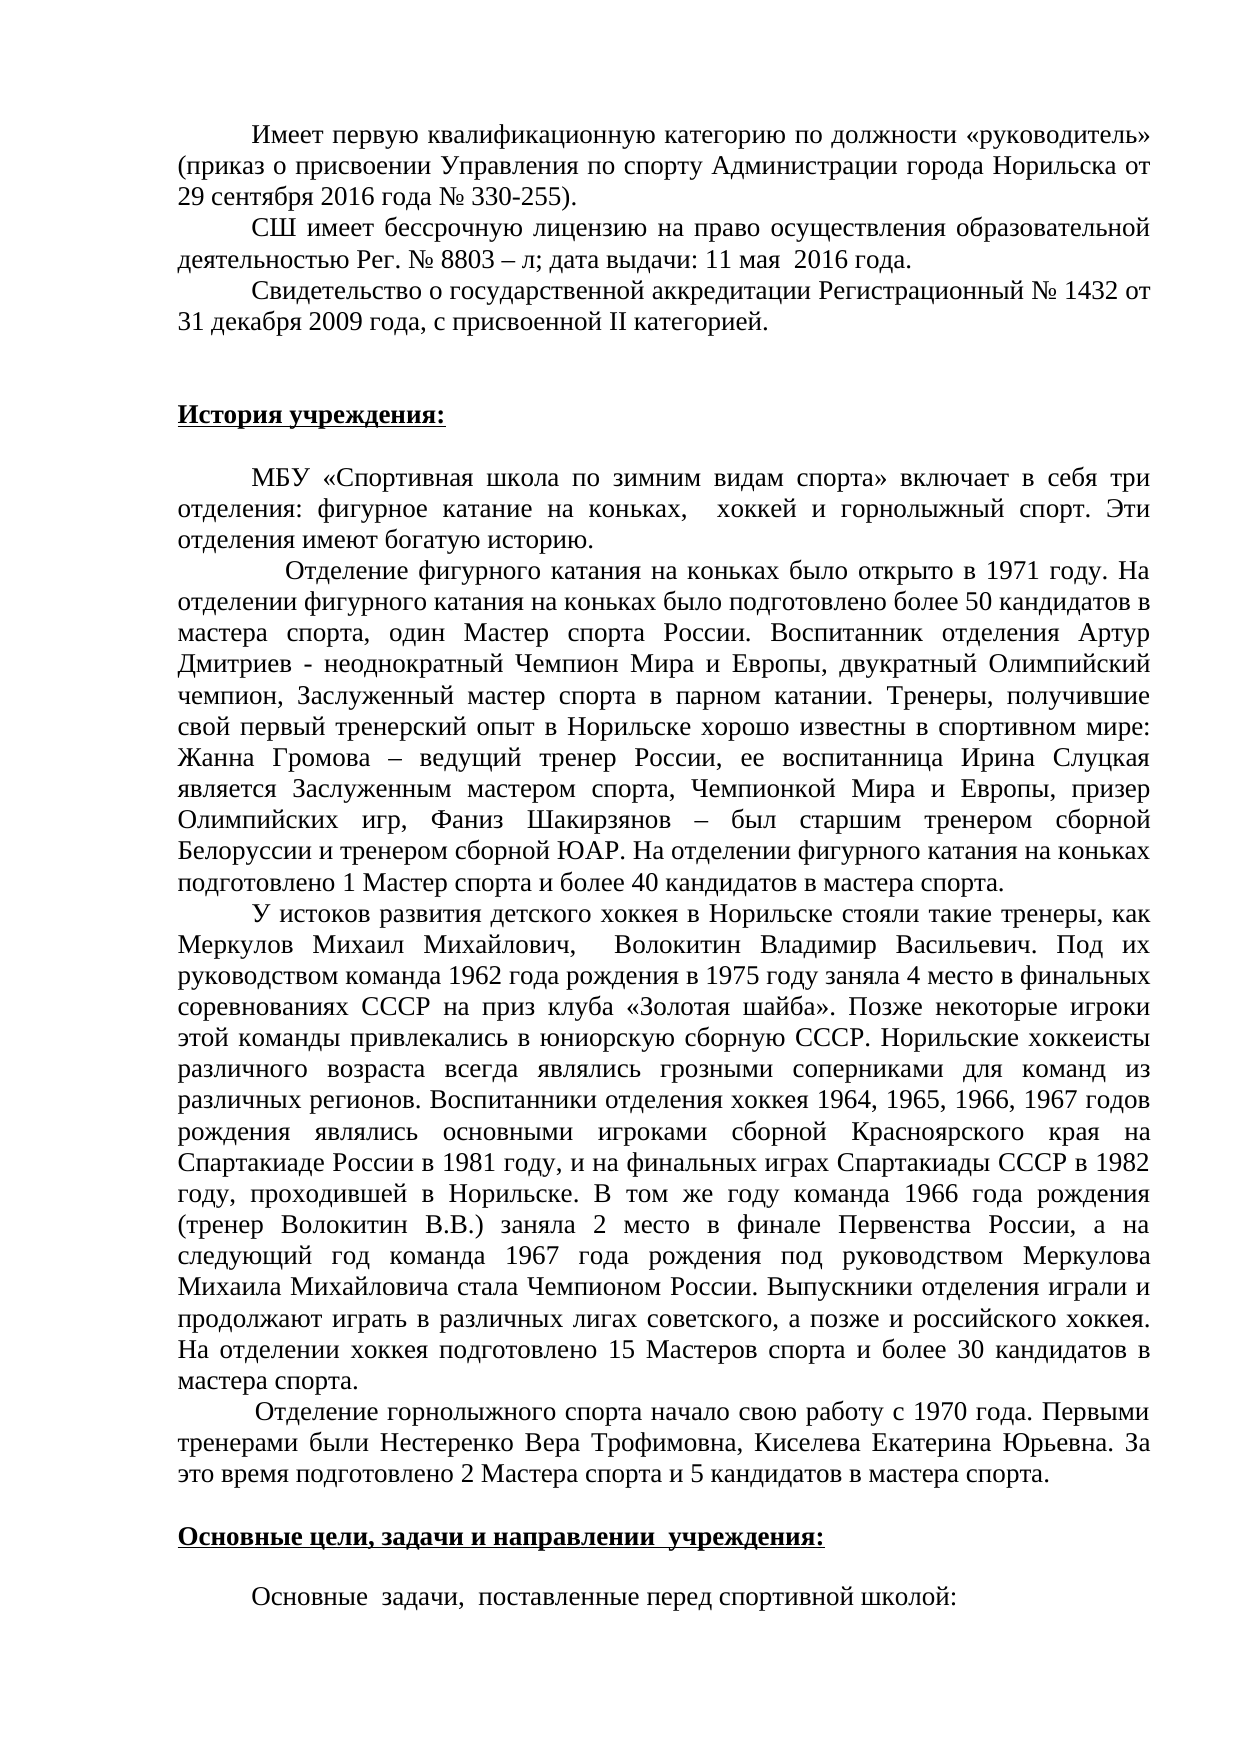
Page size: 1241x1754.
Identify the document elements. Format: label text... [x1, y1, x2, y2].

text Отделение горнолыжного спорта начало свою работу с 1970 года. Первыми тренерами были Нестеренко Вера Трофимовна, Киселева Екатерина Юрьевна. За это время подготовлено 2 Мастера спорта и 5 кандидатов в мастера спорта. [177, 1395, 1152, 1488]
text Основные задачи, поставленные перед спортивной школой: [177, 1579, 1152, 1611]
text Отделение фигурного катания на коньках было открыто в 1971 году. На отделении фигурного катания на коньках было подготовлено более 50 кандидатов в мастера спорта, один Мастер спорта России. Воспитанник отделения Артур Дмитриев - неоднократный Чемпион Мира и Европы, двукратный Олимпийский чемпион, Заслуженный мастер спорта в парном катании. Тренеры, получившие свой первый тренерский опыт в Норильске хорошо известны в спортивном мире: Жанна Громова – ведущий тренер России, ее воспитанница Ирина Слуцкая является Заслуженным мастером спорта, Чемпионкой Мира и Европы, призер Олимпийских игр, Фаниз Шакирзянов – был старшим тренером сборной Белоруссии и тренером сборной ЮАР. На отделении фигурного катания на коньках подготовлено 1 Мастер спорта и более 40 кандидатов в мастера спорта. [177, 554, 1152, 897]
text Имеет первую квалификационную категорию по должности «руководитель» (приказ о присвоении Управления по спорту Администрации города Норильска от 29 сентября 2016 года № 330-255). [177, 118, 1152, 212]
text История учреждения: [177, 398, 1152, 429]
text У истоков развития детского хоккея в Норильске стояли такие тренеры, как Меркулов Михаил Михайлович, Волокитин Владимир Васильевич. Под их руководством команда 1962 года рождения в 1975 году заняла 4 место в финальных соревнованиях СССР на приз клуба «Золотая шайба». Позже некоторые игроки этой команды привлекались в юниорскую сборную СССР. Норильские хоккеисты различного возраста всегда являлись грозными соперниками для команд из различных регионов. Воспитанники отделения хоккея 1964, 1965, 1966, 1967 годов рождения являлись основными игроками сборной Красноярского края на Спартакиаде России в 1981 году, и на финальных играх Спартакиады СССР в 1982 году, проходившей в Норильске. В том же году команда 1966 года рождения (тренер Волокитин В.В.) заняла 2 место в финале Первенства России, а на следующий год команда 1967 года рождения под руководством Меркулова Михаила Михайловича стала Чемпионом России. Выпускники отделения играли и продолжают играть в различных лигах советского, а позже и российского хоккея. На отделении хоккея подготовлено 15 Мастеров спорта и более 30 кандидатов в мастера спорта. [177, 897, 1152, 1395]
text Свидетельство о государственной аккредитации Регистрационный № 1432 от 31 декабря 2009 года, с присвоенной II категорией. [177, 274, 1152, 336]
text МБУ «Спортивная школа по зимним видам спорта» включает в себя три отделения: фигурное катание на коньках, хоккей и горнолыжный спорт. Эти отделения имеют богатую историю. [177, 461, 1152, 554]
text СШ имеет бессрочную лицензию на право осуществления образовательной деятельностью Рег. № 8803 – л; дата выдачи: 11 мая 2016 года. [177, 212, 1152, 274]
text Основные цели, задачи и направлении учреждения: [177, 1520, 1152, 1551]
